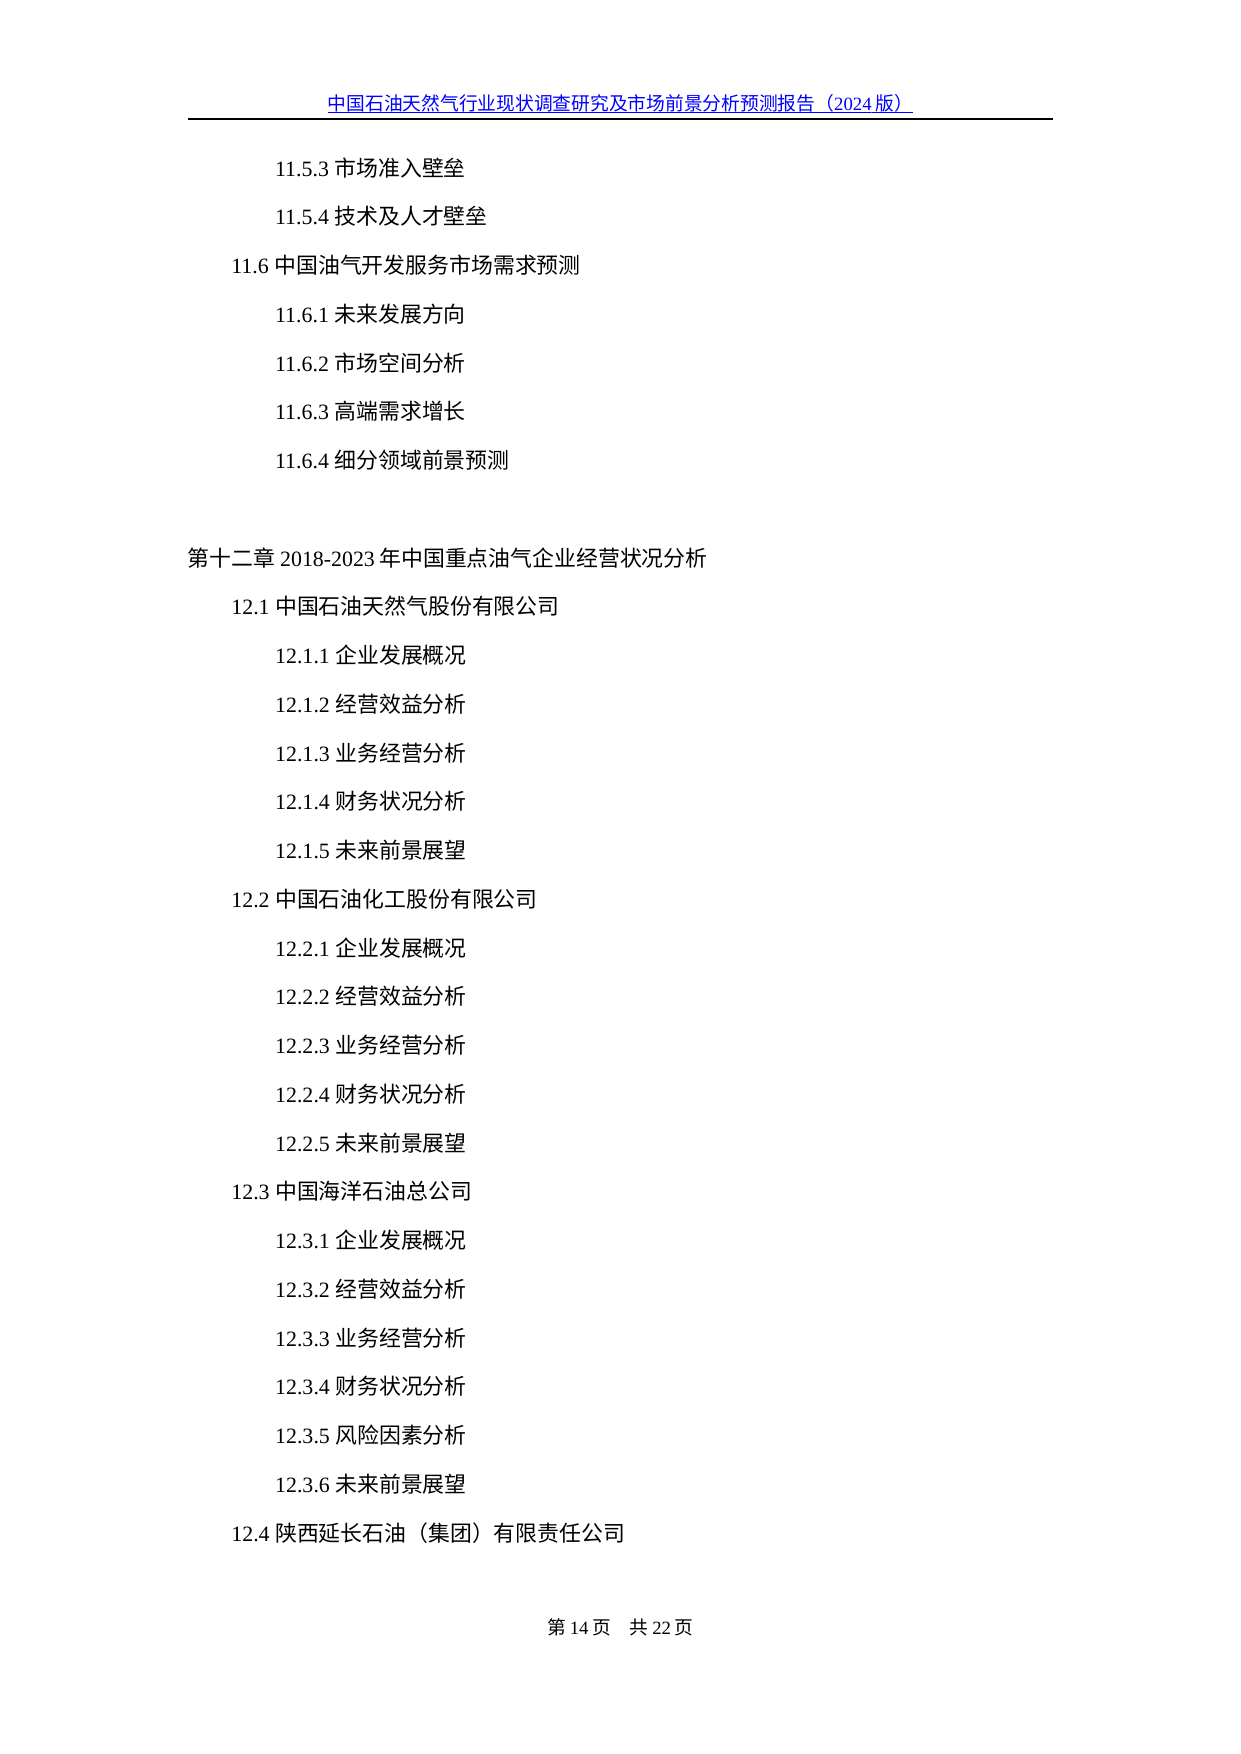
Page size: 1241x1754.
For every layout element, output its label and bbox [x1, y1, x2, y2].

text [187, 150, 1053, 1548]
